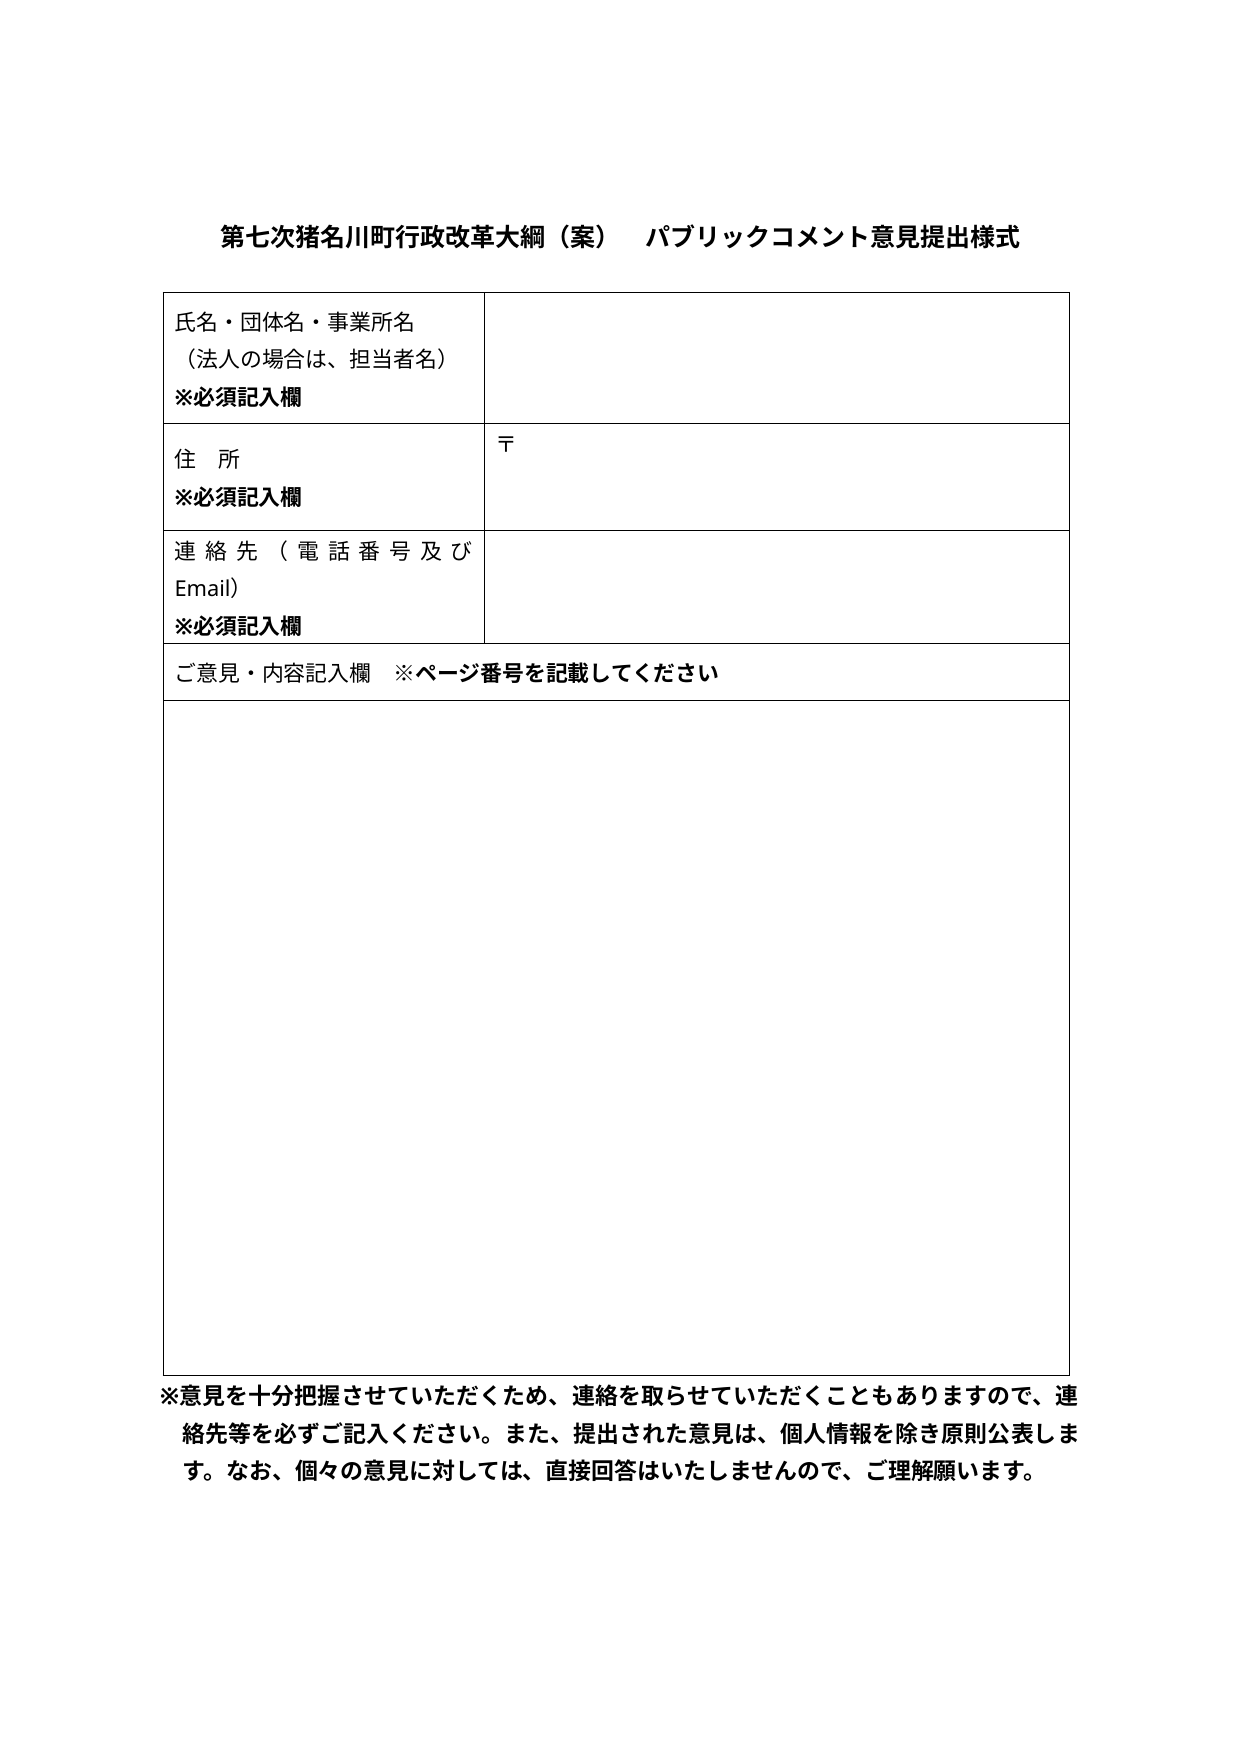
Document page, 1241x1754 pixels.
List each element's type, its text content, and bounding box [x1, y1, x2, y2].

table_cell 住 所 ※必須記入欄 [164, 424, 484, 530]
table_cell [164, 701, 1069, 1375]
table_header 氏名・団体名・事業所名 （法人の場合は、担当者名） ※必須記入欄 [164, 293, 484, 423]
table_cell ご意見・内容記入欄 ※ページ番号を記載してください [164, 644, 1069, 700]
table_cell 〒 [485, 424, 1069, 530]
table_cell [485, 531, 1069, 643]
text ※意見を十分把握させていただくため、連絡を取らせていただくこともありますので、連絡先等を必ずご記入ください。また、提出された意見は、個人情報を除き原則公表します。なお、個々の意見に対しては、直接回答はいたしませんので、ご理解願います。 [159, 1376, 1081, 1489]
text 第七次猪名川町行政改革大綱（案） パブリックコメント意見提出様式 [159, 217, 1081, 254]
table_cell 連絡先（電話番号及びEmail） ※必須記入欄 [164, 531, 484, 643]
table_header [485, 293, 1069, 423]
